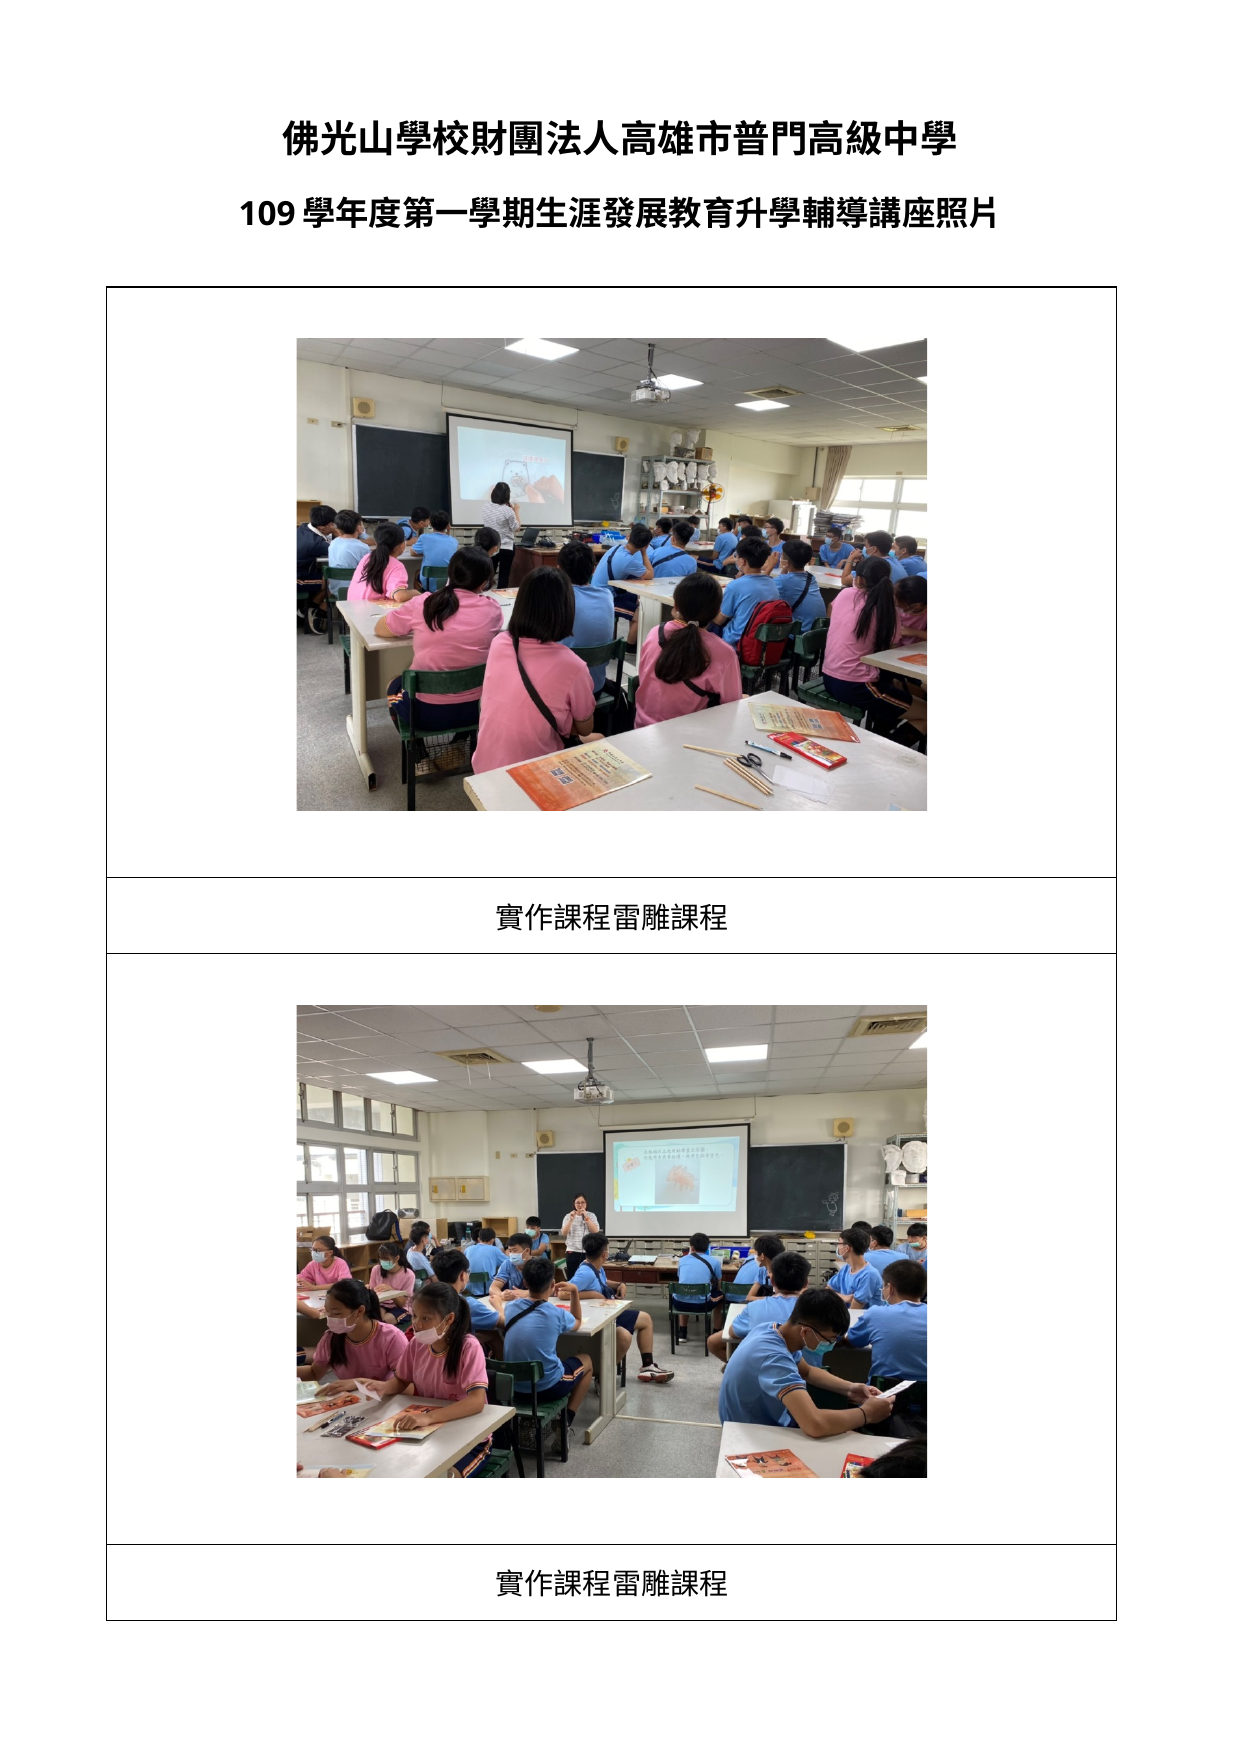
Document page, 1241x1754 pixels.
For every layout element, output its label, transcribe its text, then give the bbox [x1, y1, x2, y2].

table_cell 實作課程雷雕課程 [107, 878, 1116, 953]
text 佛光山學校財團法人高雄市普門高級中學 [118, 99, 1122, 174]
table_cell 實作課程雷雕課程 [107, 1545, 1116, 1619]
text 109學年度第一學期生涯發展教育升學輔導講座照片 [118, 174, 1122, 249]
table_header [107, 288, 1116, 877]
picture [296, 1005, 928, 1478]
picture [296, 338, 928, 811]
table_cell [107, 954, 1116, 1543]
